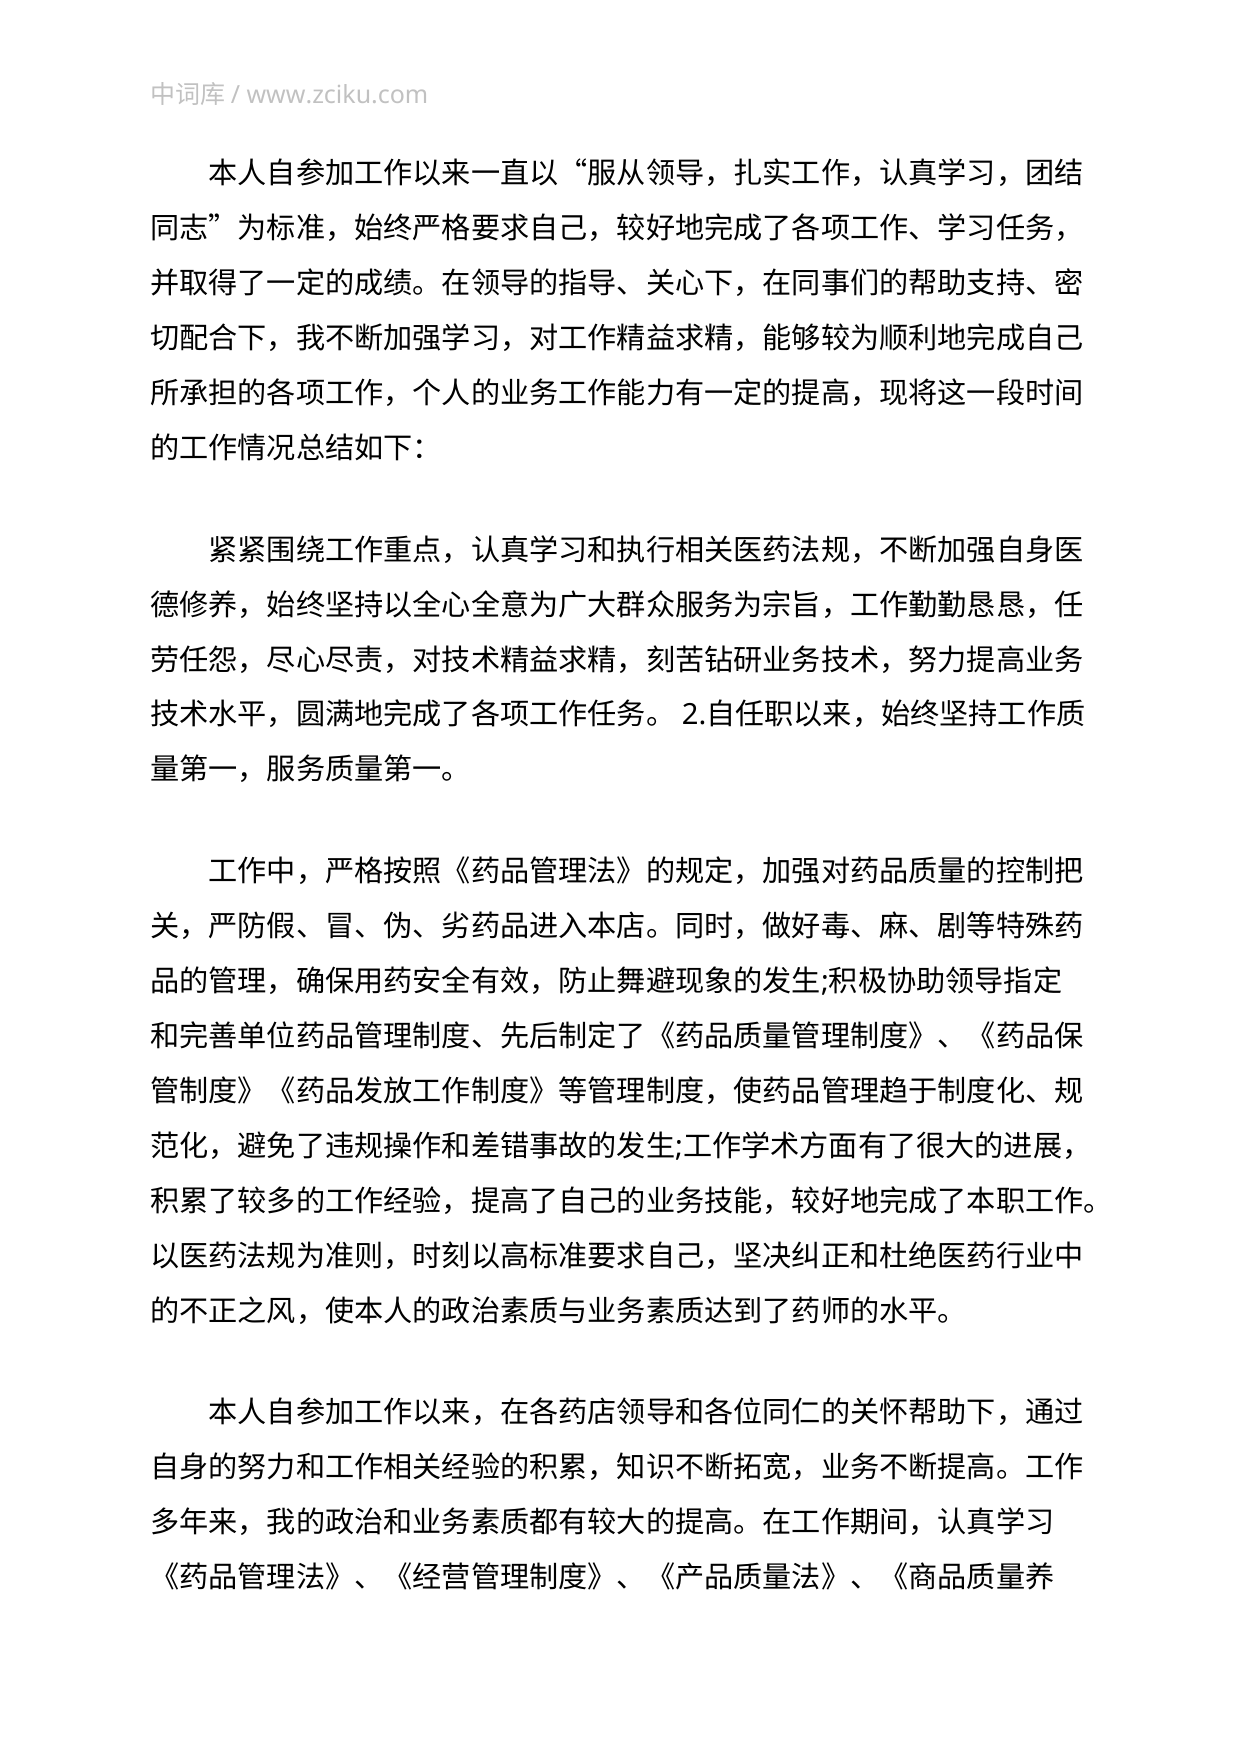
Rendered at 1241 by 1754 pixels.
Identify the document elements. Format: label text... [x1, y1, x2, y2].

text 紧紧围绕工作重点，认真学习和执行相关医药法规，不断加强自身医德修养，始终坚持以全心全意为广大群众服务为宗旨，工作勤勤恳恳，任劳任怨，尽心尽责，对技术精益求精，刻苦钻研业务技术，努力提高业务技术水平，圆满地完成了各项工作任务。 2.自任职以来，始终坚持工作质量第一，服务质量第一。 [150, 526, 1090, 788]
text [150, 1389, 1090, 1596]
text 工作中，严格按照《药品管理法》的规定，加强对药品质量的控制把关，严防假、冒、伪、劣药品进入本店。同时，做好毒、麻、剧等特殊药品的管理，确保用药安全有效，防止舞避现象的发生;积极协助领导指定和完善单位药品管理制度、先后制定了《药品质量管理制度》、《药品保管制度》《药品发放工作制度》等管理制度，使药品管理趋于制度化、规范化，避免了违规操作和差错事故的发生;工作学术方面有了很大的进展，积累了较多的工作经验，提高了自己的业务技能，较好地完成了本职工作。以医药法规为准则，时刻以高标准要求自己，坚决纠正和杜绝医药行业中的不正之风，使本人的政治素质与业务素质达到了药师的水平。 [150, 848, 1090, 1329]
text 本人自参加工作以来一直以“服从领导，扎实工作，认真学习，团结同志”为标准，始终严格要求自己，较好地完成了各项工作、学习任务，并取得了一定的成绩。在领导的指导、关心下，在同事们的帮助支持、密切配合下，我不断加强学习，对工作精益求精，能够较为顺利地完成自己所承担的各项工作，个人的业务工作能力有一定的提高，现将这一段时间的工作情况总结如下： [150, 150, 1090, 467]
